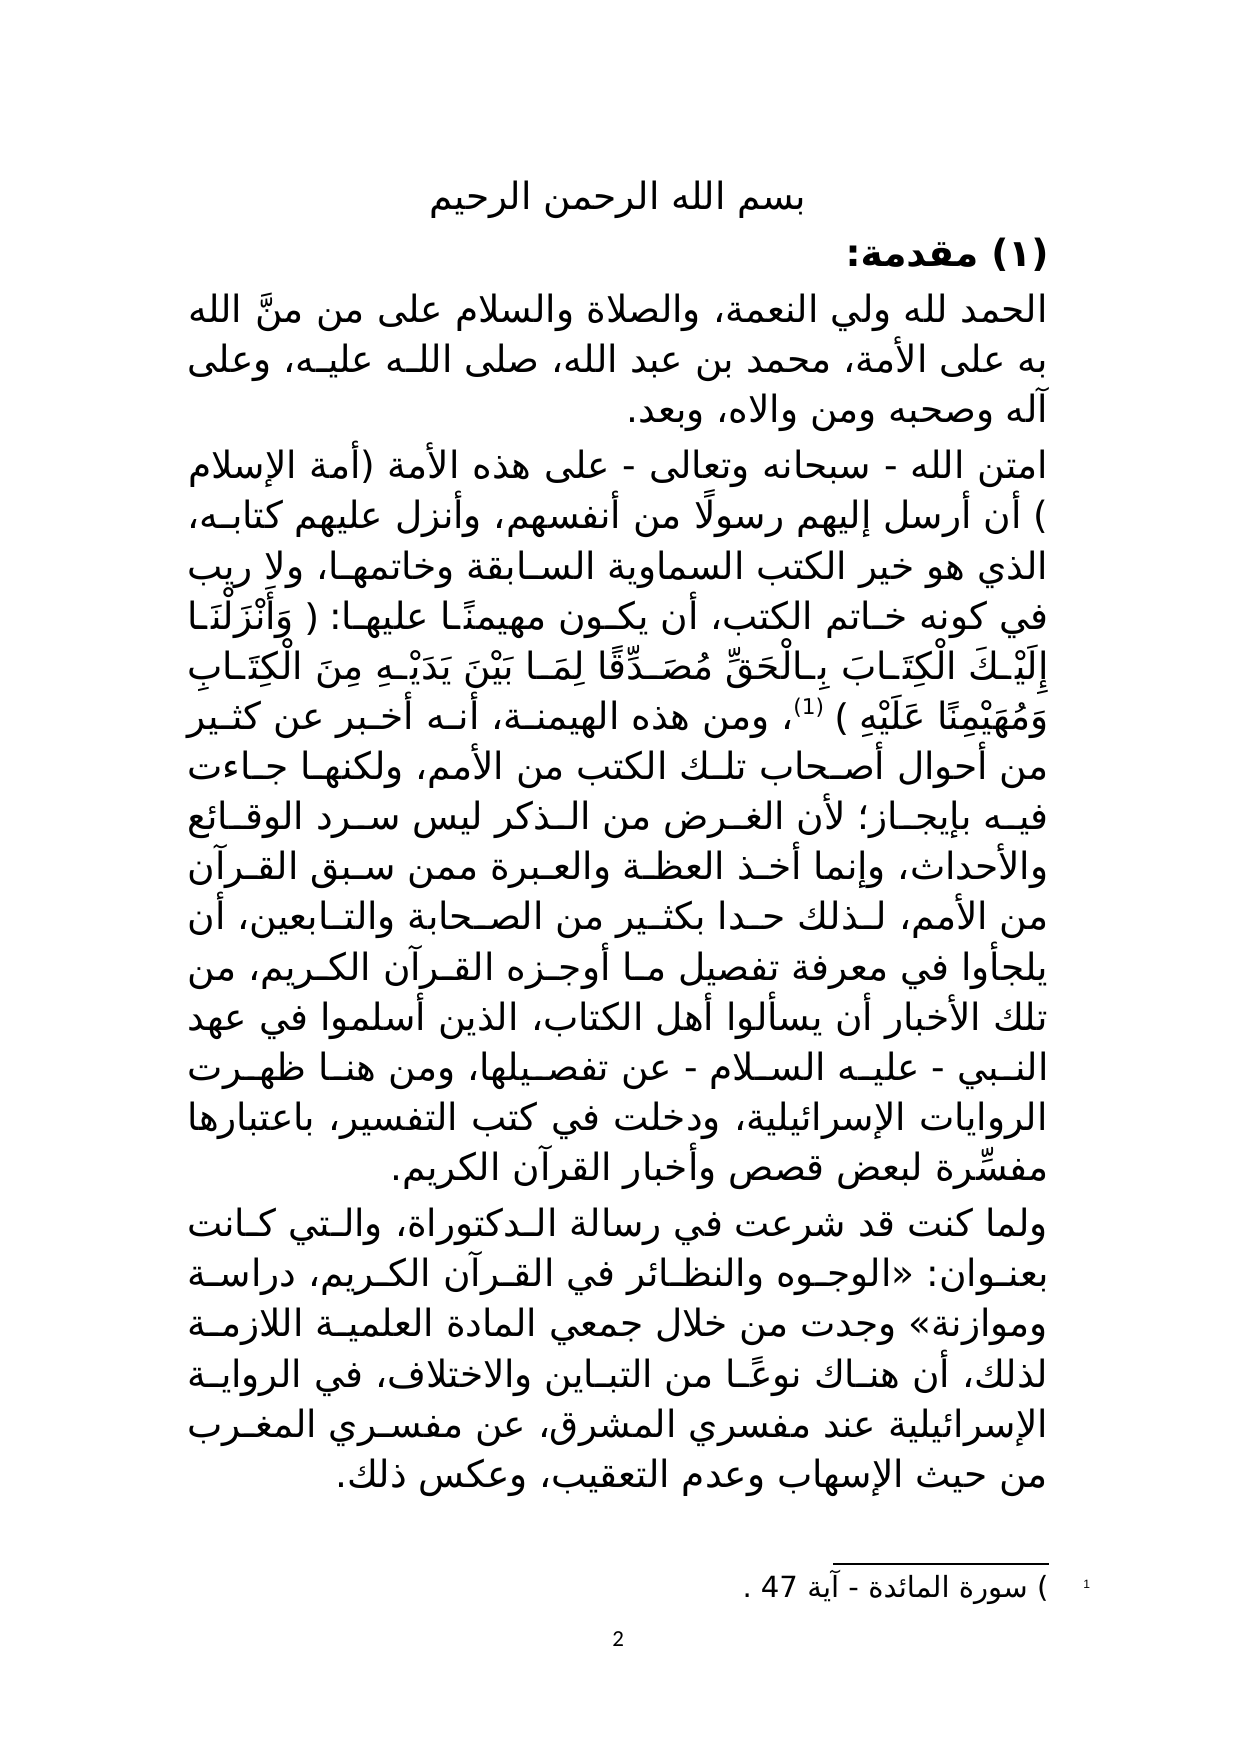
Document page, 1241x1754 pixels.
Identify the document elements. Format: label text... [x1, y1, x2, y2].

text امتن الله - سبحانه وتعالى - على هذه الأمة (أمة الإسلام ) أن أرسل إليهم رسولًا من أنفسهم، وأنزل عليهم كتابه، الذي هو خير الكتب السماوية السابقة وخاتمها، ولا ريب في كونه خاتم الكتب، أن يكون مهيمنًا عليها: ﴿ وَأَنْزَلْنَا إِلَيْكَ الْكِتَابَ بِالْحَقِّ مُصَدِّقًا لِمَا بَيْنَ يَدَيْهِ مِنَ الْكِتَابِ وَمُهَيْمِنًا عَلَيْهِ ﴾ ()، ومن هذه الهيمنة، أنه أخبر عن كثير من أحوال أصحاب تلك الكتب من الأمم، ولكنها جاءت فيه بإيجاز؛ لأن الغرض من الذكر ليس سرد الوقائع والأحداث، وإنما أخذ العظة والعبرة ممن سبق القرآن من الأمم، لذلك حدا بكثير من الصحابة والتابعين، أن يلجأوا في معرفة تفصيل ما أوجزه القرآن الكريم، من تلك الأخبار أن يسألوا أهل الكتاب، الذين أسلموا في عهد النبي - عليه السلام - عن تفصيلها، ومن هنا ظهرت الروايات الإسرائيلية، ودخلت في كتب التفسير، باعتبارها مفسِّرة لبعض قصص وأخبار القرآن الكريم. [187, 444, 1048, 1189]
text ولما كنت قد شرعت في رسالة الدكتوراة، والتي كانت بعنوان: «الوجوه والنظائر في القرآن الكريم، دراسة وموازنة» وجدت من خلال جمعي المادة العلمية اللازمة لذلك، أن هناك نوعًا من التباين والاختلاف، في الرواية الإسرائيلية عند مفسري المشرق، عن مفسري المغرب من حيث الإسهاب وعدم التعقيب، وعکس ذلك. [187, 1202, 1048, 1496]
text بسم الله الرحمن الرحيم [187, 175, 1048, 219]
text (۱) مقدمة: [187, 231, 1048, 275]
text الحمد لله ولي النعمة، والصلاة والسلام على من منَّ الله به على الأمة، محمد بن عبد الله، صلى الله عليه، وعلى آله وصحبه ومن والاه، وبعد. [187, 287, 1048, 431]
